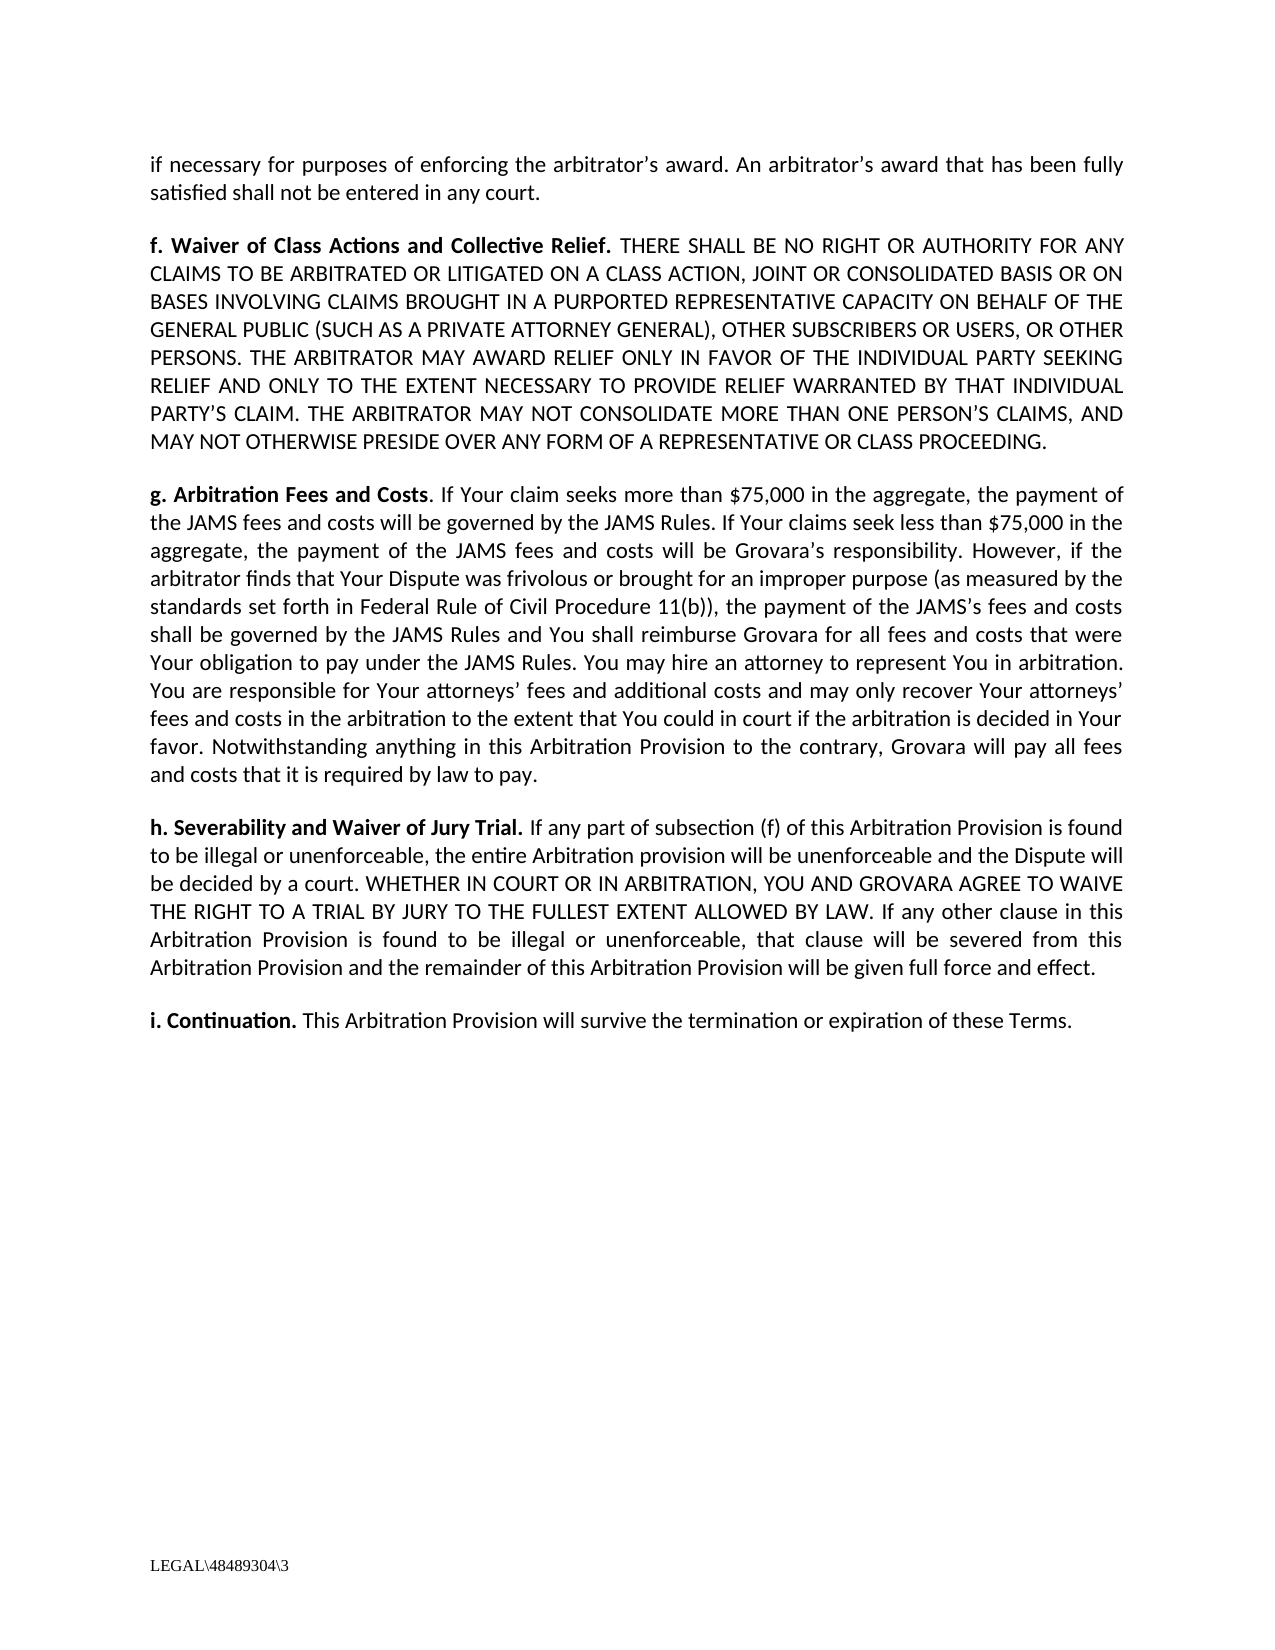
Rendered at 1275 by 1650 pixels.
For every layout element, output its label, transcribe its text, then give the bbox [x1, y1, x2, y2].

text h. Severability and Waiver of Jury Trial. If any part of subsection (f) of this Arbitration Provision is found to be illegal or unenforceable, the entire Arbitration provision will be unenforceable and the Dispute will be decided by a court. WHETHER IN COURT OR IN ARBITRATION, YOU AND GROVARA AGREE TO WAIVE THE RIGHT TO A TRIAL BY JURY TO THE FULLEST EXTENT ALLOWED BY LAW. If any other clause in this Arbitration Provision is found to be illegal or unenforceable, that clause will be severed from this Arbitration Provision and the remainder of this Arbitration Provision will be given full force and effect. [150, 813, 1125, 982]
text g. Arbitration Fees and Costs. If Your claim seeks more than $75,000 in the aggregate, the payment of the JAMS fees and costs will be governed by the JAMS Rules. If Your claims seek less than $75,000 in the aggregate, the payment of the JAMS fees and costs will be Grovara’s responsibility. However, if the arbitrator finds that Your Dispute was frivolous or brought for an improper purpose (as measured by the standards set forth in Federal Rule of Civil Procedure 11(b)), the payment of the JAMS’s fees and costs shall be governed by the JAMS Rules and You shall reimburse Grovara for all fees and costs that were Your obligation to pay under the JAMS Rules. You may hire an attorney to represent You in arbitration. You are responsible for Your attorneys’ fees and additional costs and may only recover Your attorneys’ fees and costs in the arbitration to the extent that You could in court if the arbitration is decided in Your favor. Notwithstanding anything in this Arbitration Provision to the contrary, Grovara will pay all fees and costs that it is required by law to pay. [150, 480, 1125, 788]
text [150, 150, 1125, 206]
text i. Continuation. This Arbitration Provision will survive the termination or expiration of these Terms. [150, 1007, 1125, 1034]
text f. Waiver of Class Actions and Collective Relief. THERE SHALL BE NO RIGHT OR AUTHORITY FOR ANY CLAIMS TO BE ARBITRATED OR LITIGATED ON A CLASS ACTION, JOINT OR CONSOLIDATED BASIS OR ON BASES INVOLVING CLAIMS BROUGHT IN A PURPORTED REPRESENTATIVE CAPACITY ON BEHALF OF THE GENERAL PUBLIC (SUCH AS A PRIVATE ATTORNEY GENERAL), OTHER SUBSCRIBERS OR USERS, OR OTHER PERSONS. THE ARBITRATOR MAY AWARD RELIEF ONLY IN FAVOR OF THE INDIVIDUAL PARTY SEEKING RELIEF AND ONLY TO THE EXTENT NECESSARY TO PROVIDE RELIEF WARRANTED BY THAT INDIVIDUAL PARTY’S CLAIM. THE ARBITRATOR MAY NOT CONSOLIDATE MORE THAN ONE PERSON’S CLAIMS, AND MAY NOT OTHERWISE PRESIDE OVER ANY FORM OF A REPRESENTATIVE OR CLASS PROCEEDING. [150, 231, 1125, 455]
